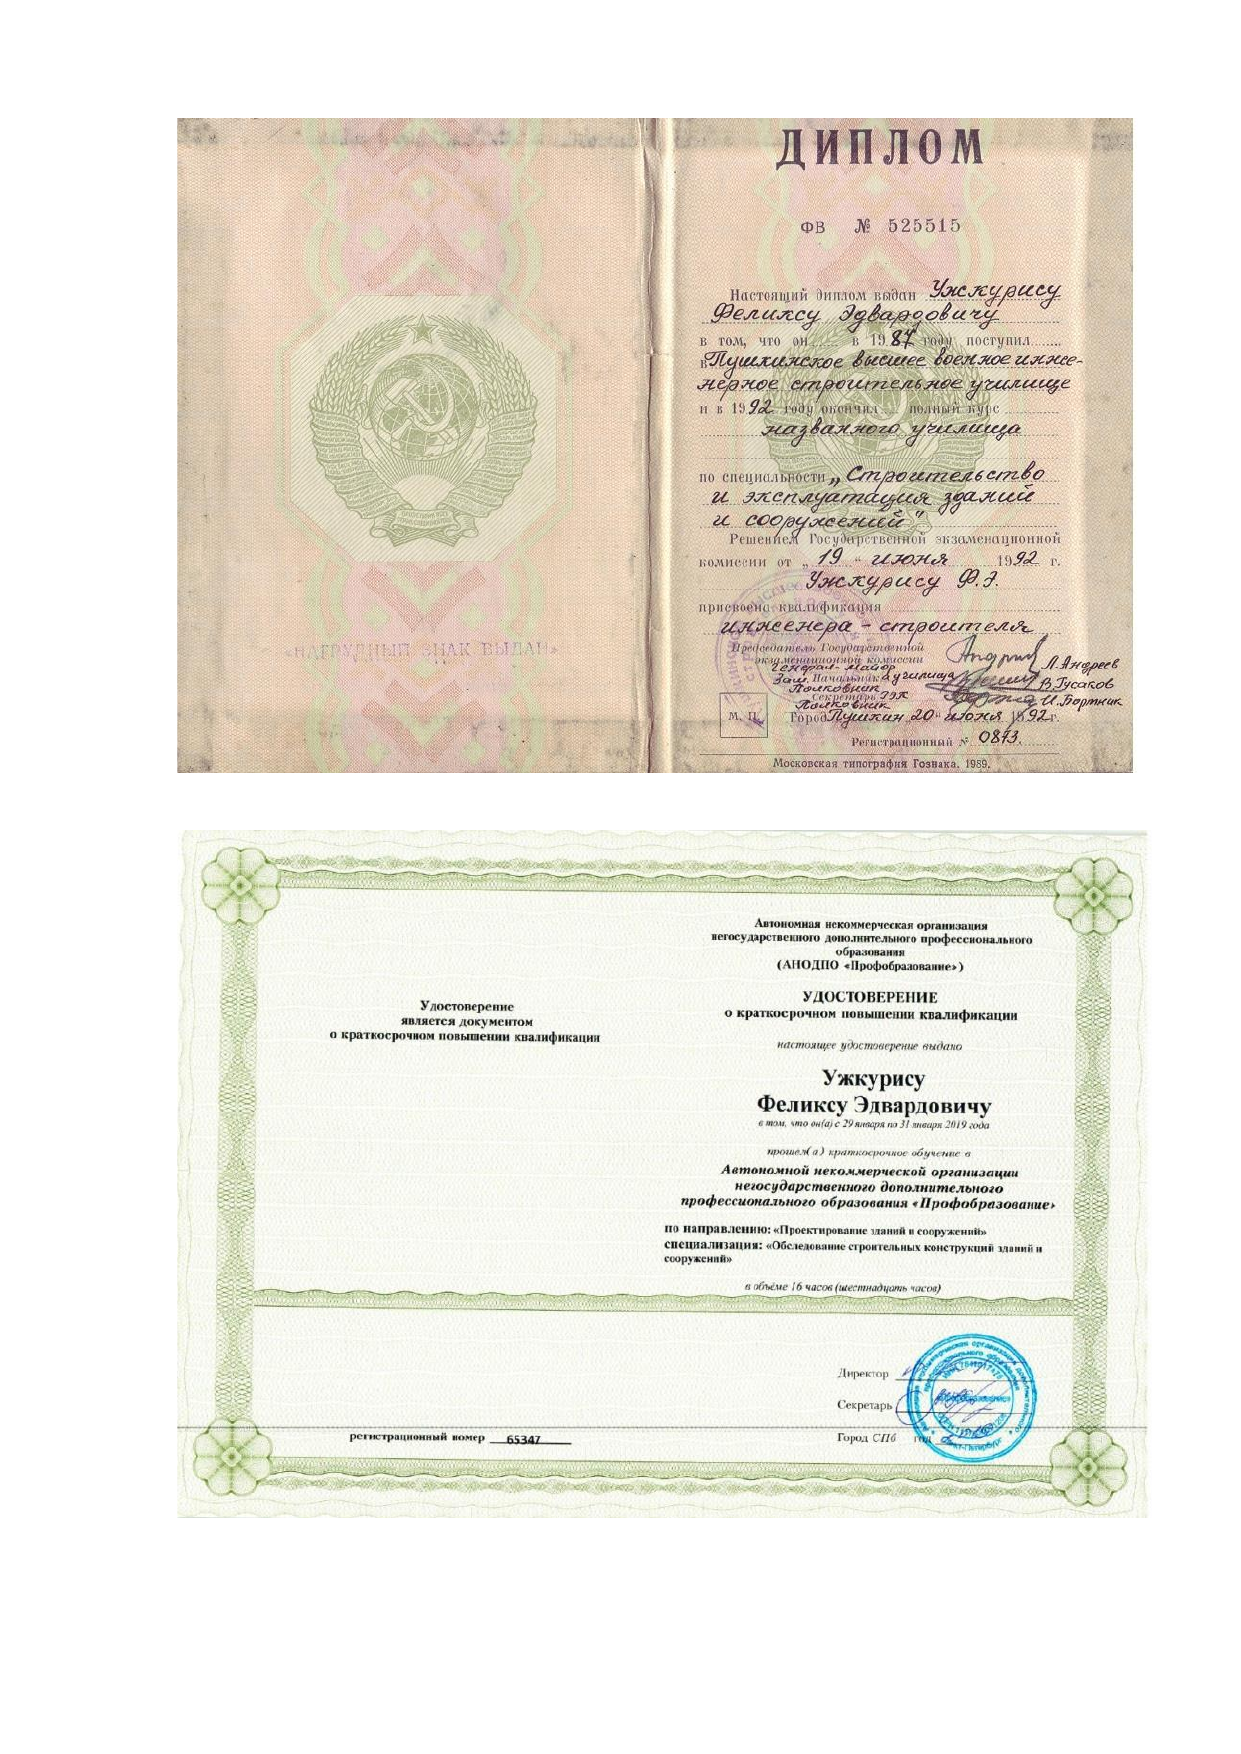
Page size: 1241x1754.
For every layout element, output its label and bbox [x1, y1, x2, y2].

picture [177, 118, 1138, 773]
picture [177, 830, 1152, 1518]
